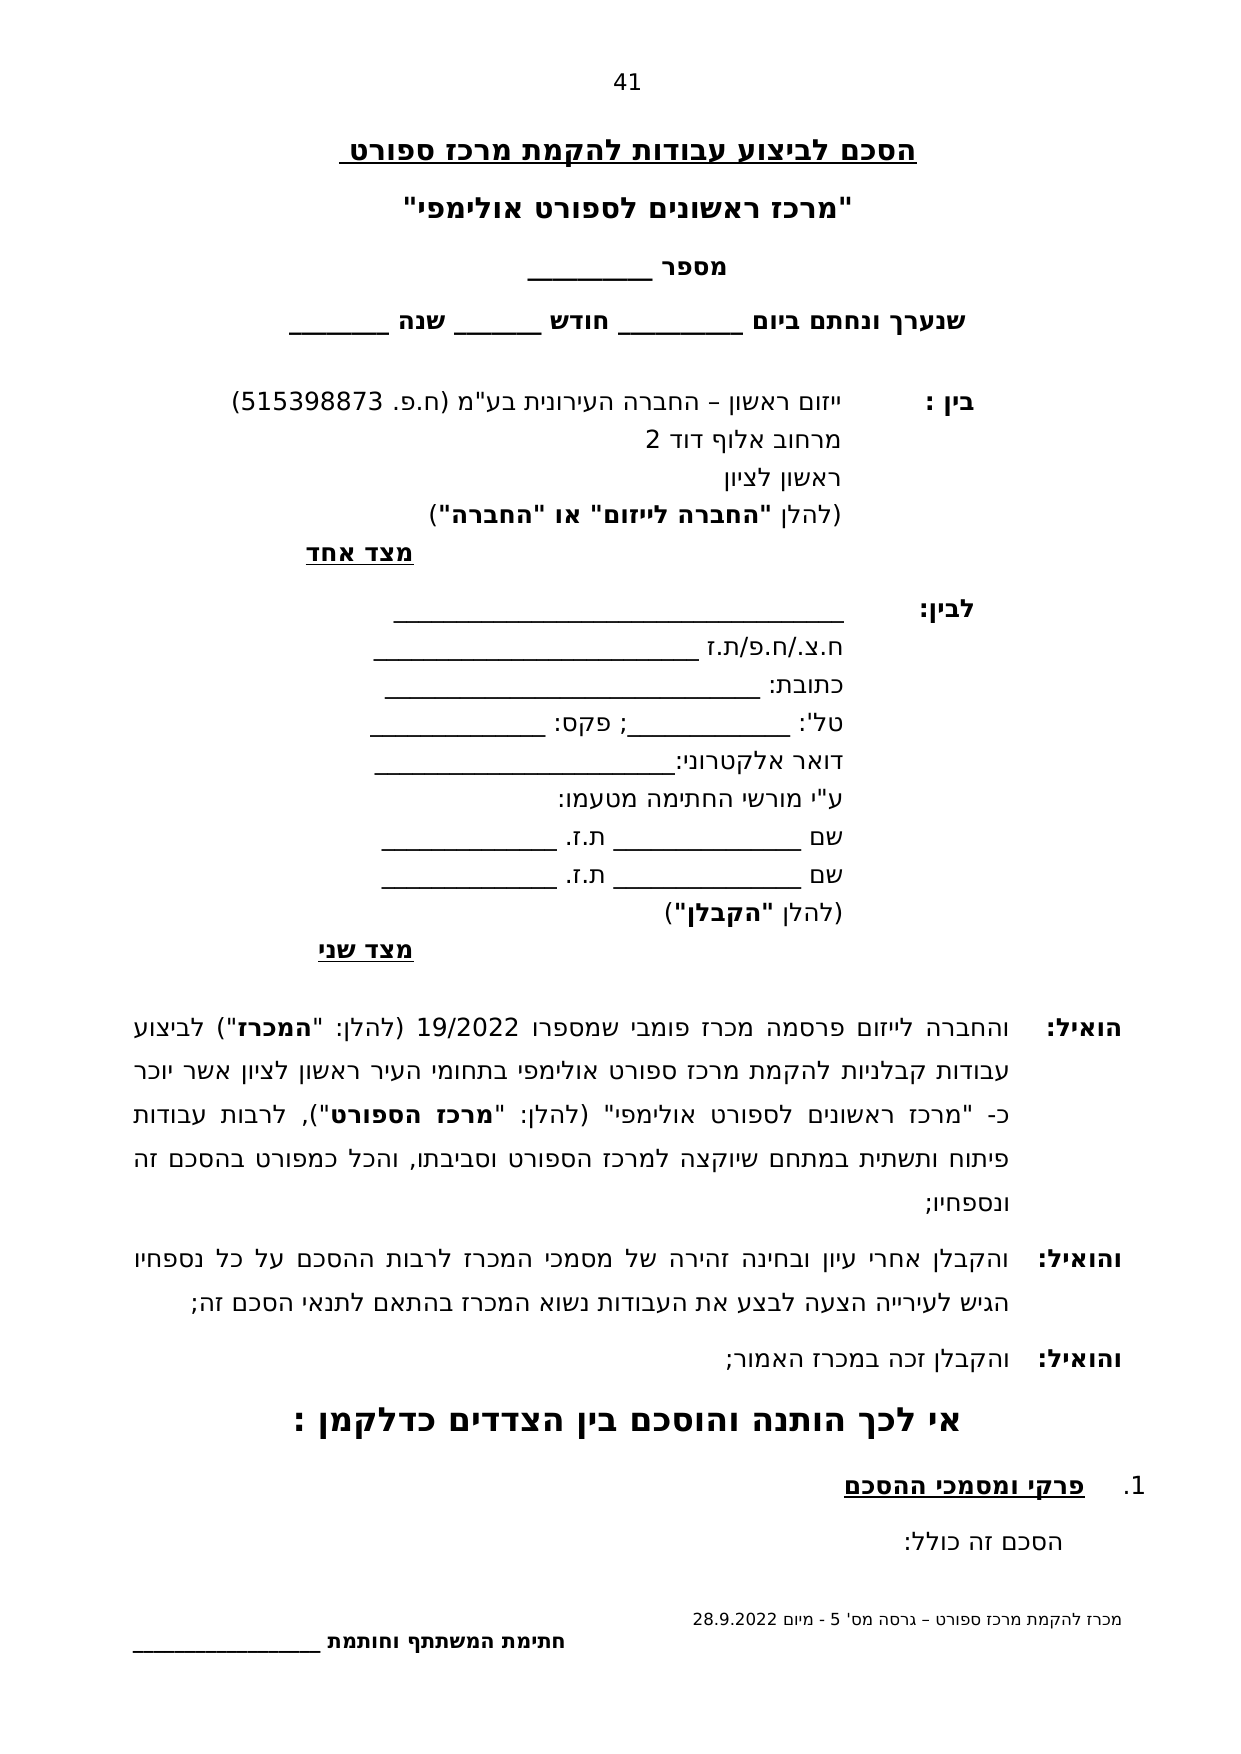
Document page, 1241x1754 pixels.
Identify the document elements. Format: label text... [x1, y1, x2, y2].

text בין : ייזום ראשון – החברה העירונית בע"מ (ח.פ. 515398873) [133, 387, 974, 416]
text טל': _____________; פקס: ______________ [133, 708, 1122, 737]
text הסכם זה כולל: [133, 1527, 1063, 1556]
text לבין: ____________________________________ [133, 594, 1122, 624]
text מצד אחד [133, 538, 974, 568]
text והואיל: והקבלן זכה במכרז האמור; [133, 1344, 1122, 1373]
text ראשון לציון [133, 463, 974, 492]
text והואיל: והקבלן אחרי עיון ובחינה זהירה של מסמכי המכרז לרבות ההסכם על כל נספחיו הגיש לעירייה הצעה לבצע את העבודות נשוא המכרז בהתאם לתנאי הסכם זה; [133, 1244, 1122, 1317]
text כתובת: ______________________________ [133, 670, 1122, 699]
text מרחוב אלוף דוד 2 [133, 425, 974, 454]
list פרקי ומסמכי ההסכם [133, 1471, 1122, 1500]
text (להלן "הקבלן") [133, 898, 1122, 927]
text (להלן "החברה לייזום" או "החברה") [133, 501, 974, 530]
text הואיל: והחברה לייזום פרסמה מכרז פומבי שמספרו 19/2022 (להלן: "המכרז") לביצוע עבודות קבלניות להקמת מרכז ספורט אולימפי בתחומי העיר ראשון לציון אשר יוכר כ- "מרכז ראשונים לספורט אולימפי" (להלן: "מרכז הספורט"), לרבות עבודות פיתוח ותשתית במתחם שיוקצה למרכז הספורט וסביבתו, והכל כמפורט בהסכם זה ונספחיו; [133, 1013, 1122, 1217]
text "מרכז ראשונים לספורט אולימפי" [133, 192, 1122, 226]
text שם _______________ ת.ז. ______________ [133, 822, 1122, 851]
text מצד שני [133, 936, 974, 965]
text שנערך ונחתם ביום __________ חודש _______ שנה ________ [133, 306, 1122, 336]
text דואר אלקטרוני:________________________ [133, 746, 1122, 775]
text ח.צ./ח.פ/ת.ז __________________________ [133, 632, 1122, 662]
subtitle הסכם לביצוע עבודות להקמת מרכז ספורט [133, 133, 1122, 167]
text ע"י מורשי החתימה מטעמו: [133, 784, 1122, 813]
text שם _______________ ת.ז. ______________ [133, 860, 1122, 889]
text אי לכך הותנה והוסכם בין הצדדים כדלקמן : [133, 1400, 1122, 1439]
text מספר __________ [133, 252, 1122, 281]
